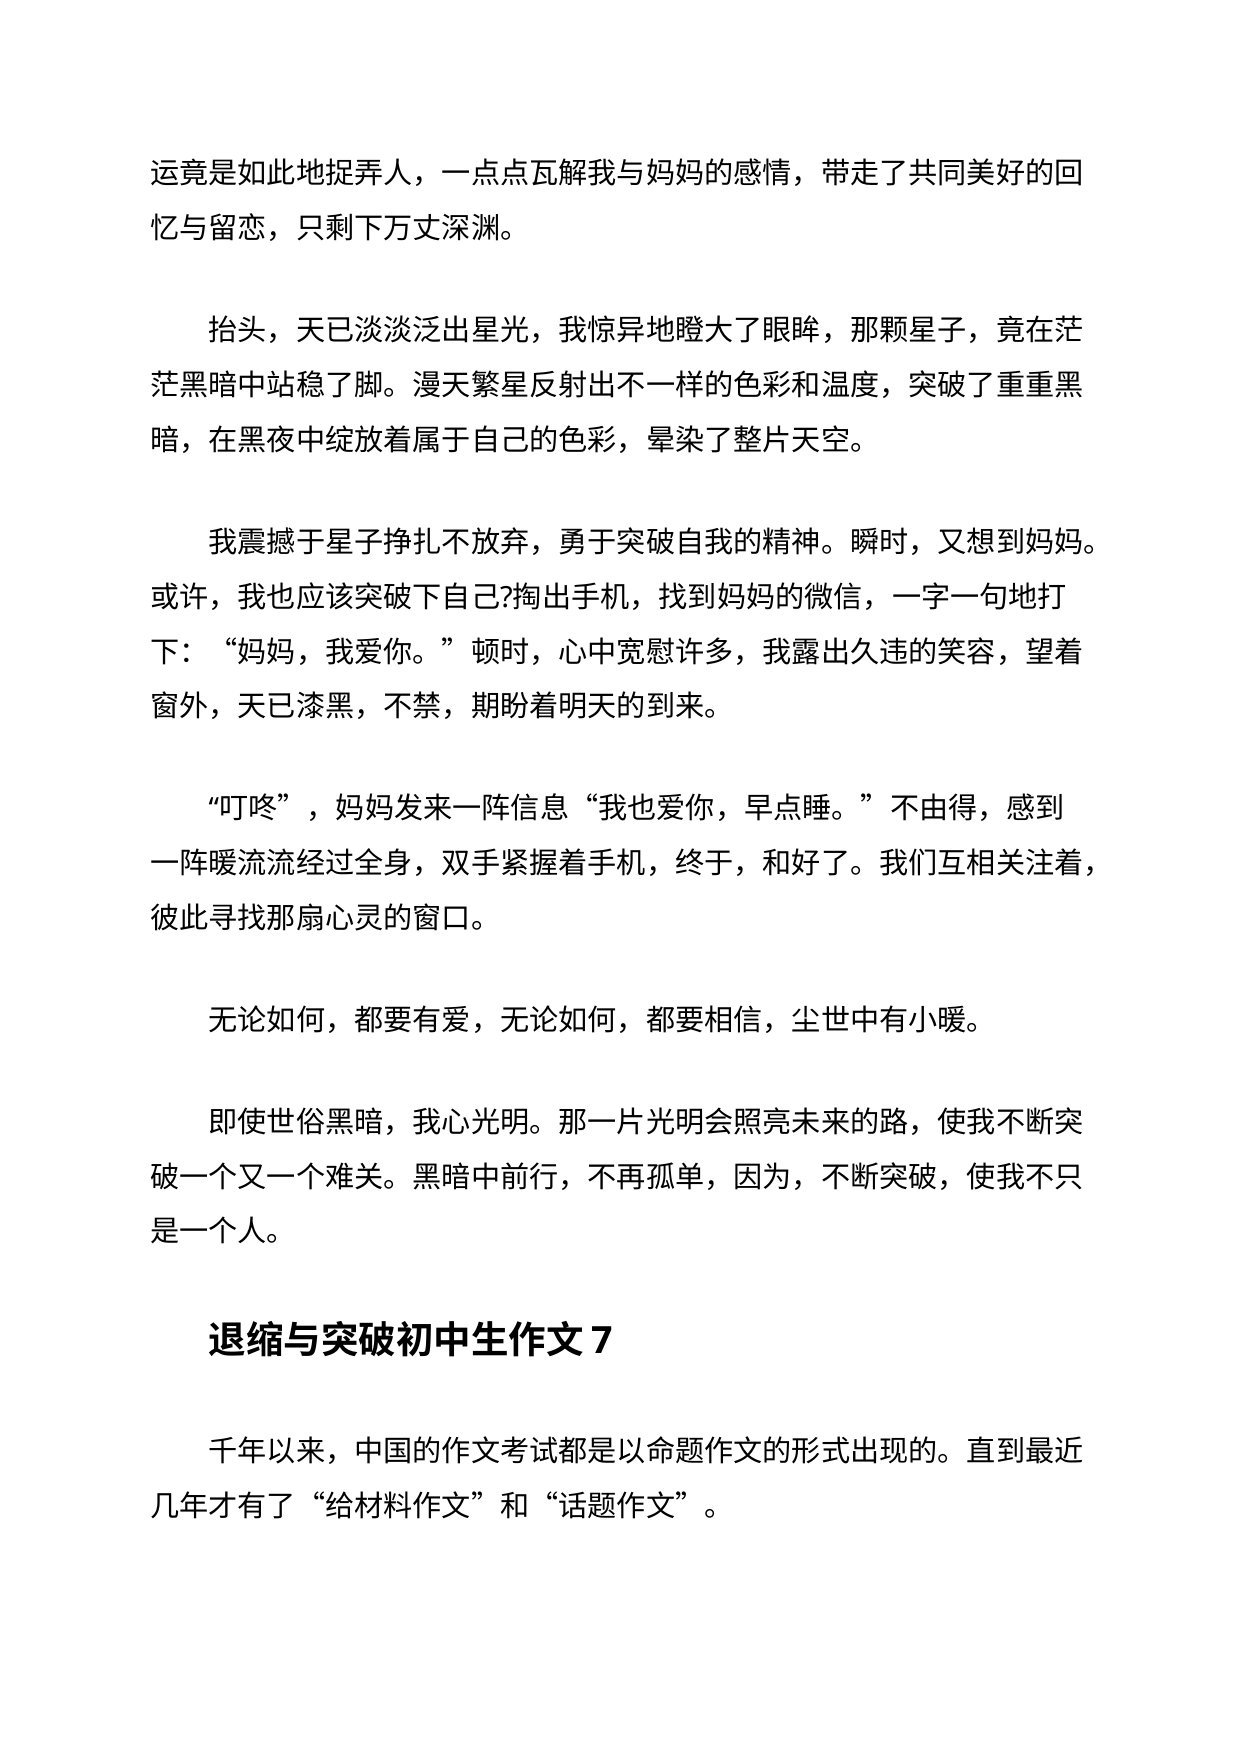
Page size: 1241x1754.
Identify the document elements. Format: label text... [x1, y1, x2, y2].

text 千年以来，中国的作文考试都是以命题作文的形式出现的。直到最近几年才有了“给材料作文”和“话题作文”。 [150, 1427, 1090, 1524]
text 我震撼于星子挣扎不放弃，勇于突破自我的精神。瞬时，又想到妈妈。或许，我也应该突破下自己?掏出手机，找到妈妈的微信，一字一句地打下：“妈妈，我爱你。”顿时，心中宽慰许多，我露出久违的笑容，望着窗外，天已漆黑，不禁，期盼着明天的到来。 [150, 518, 1090, 725]
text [150, 150, 1090, 247]
text 退缩与突破初中生作文7 [150, 1310, 1090, 1364]
text 无论如何，都要有爱，无论如何，都要相信，尘世中有小暖。 [150, 996, 1090, 1039]
text 抬头，天已淡淡泛出星光，我惊异地瞪大了眼眸，那颗星子，竟在茫茫黑暗中站稳了脚。漫天繁星反射出不一样的色彩和温度，突破了重重黑暗，在黑夜中绽放着属于自己的色彩，晕染了整片天空。 [150, 307, 1090, 459]
text “叮咚”，妈妈发来一阵信息“我也爱你，早点睡。”不由得，感到一阵暖流流经过全身，双手紧握着手机，终于，和好了。我们互相关注着，彼此寻找那扇心灵的窗口。 [150, 785, 1090, 937]
text 即使世俗黑暗，我心光明。那一片光明会照亮未来的路，使我不断突破一个又一个难关。黑暗中前行，不再孤单，因为，不断突破，使我不只是一个人。 [150, 1098, 1090, 1250]
